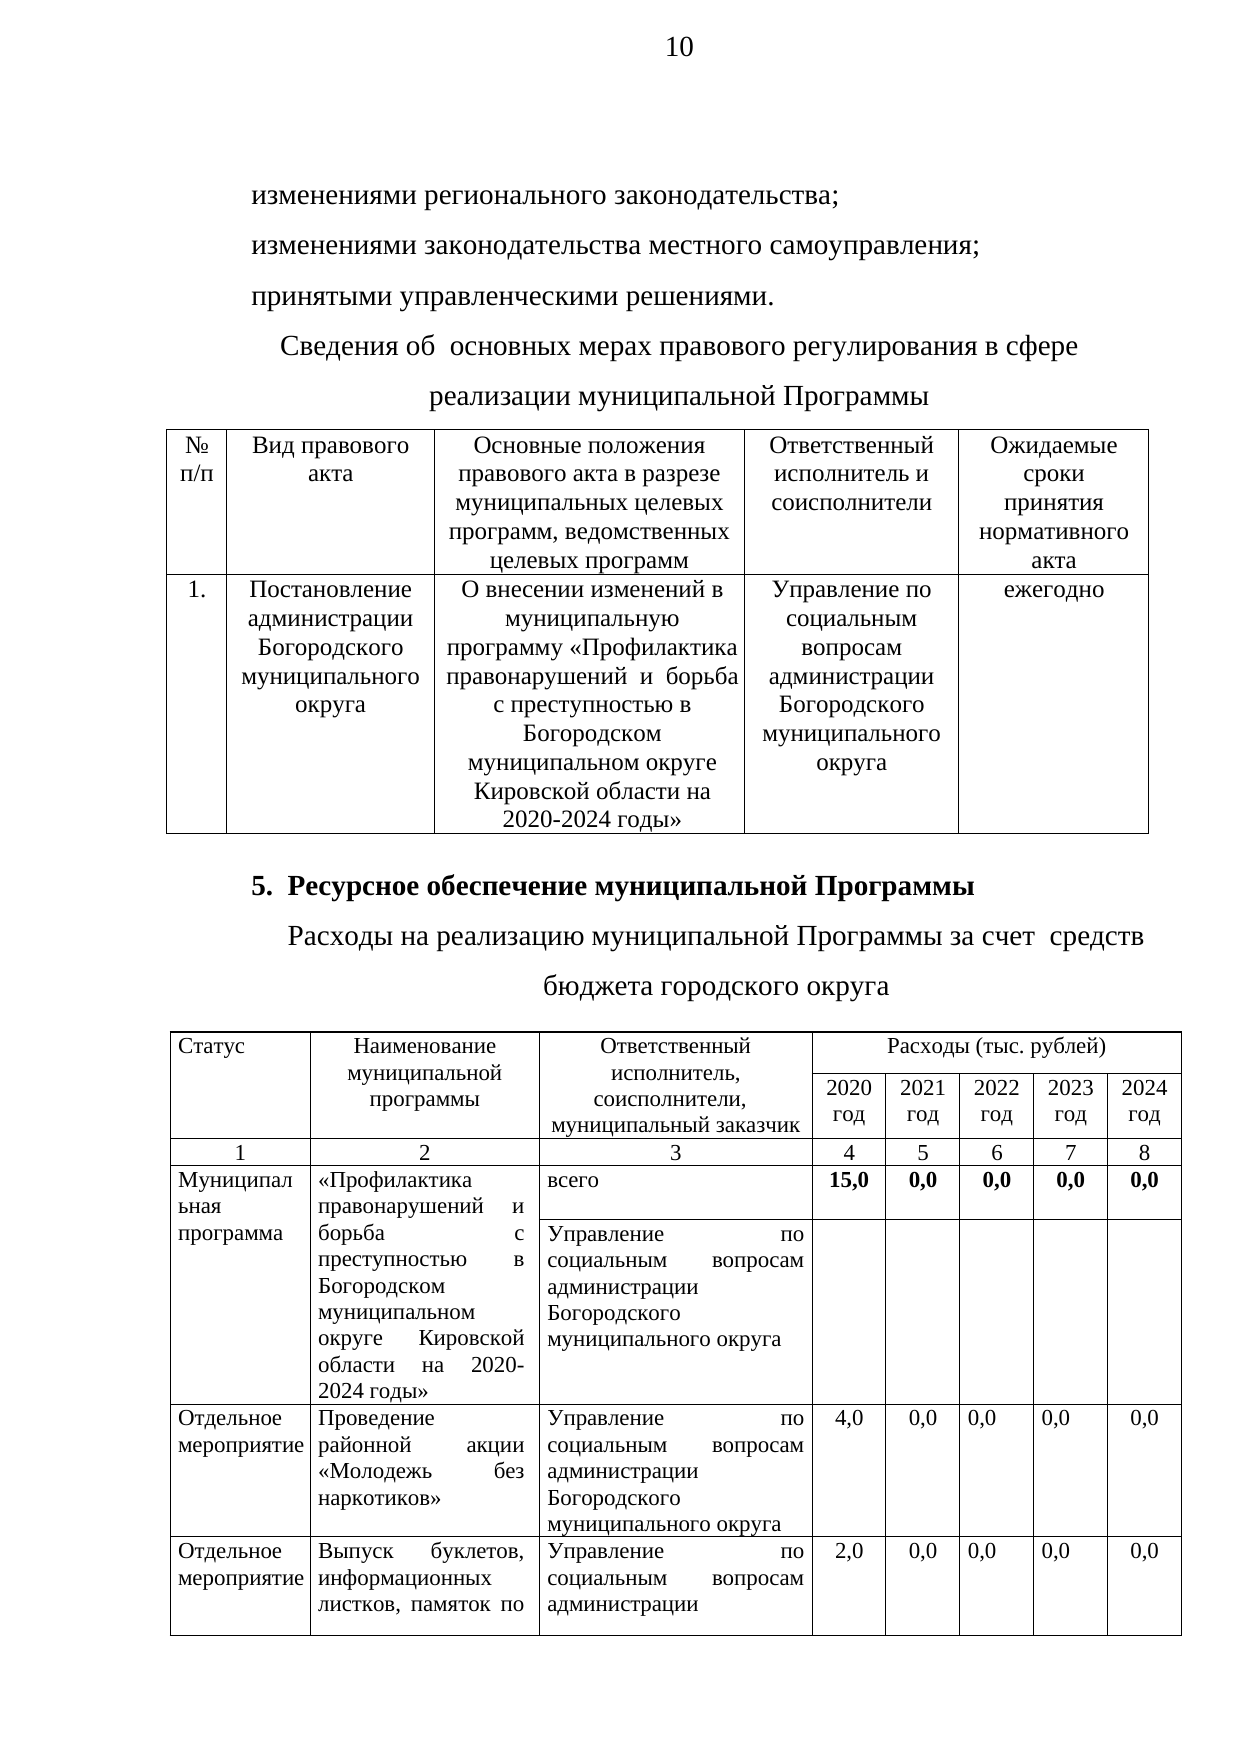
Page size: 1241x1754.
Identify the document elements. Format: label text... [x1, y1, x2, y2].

table_cell [813, 1220, 885, 1403]
table_cell 2020 год [813, 1074, 885, 1138]
table_header Наименование муниципальной программы [311, 1033, 539, 1138]
table_cell [960, 1220, 1033, 1403]
table_cell 6 [960, 1139, 1033, 1165]
table_header Ответственный исполнитель и соисполнители [745, 430, 958, 573]
text принятыми управленческими решениями. [177, 278, 1181, 311]
text бюджета городского округа [177, 968, 1181, 1002]
table_cell Проведение районной акции «Молодежь без наркотиков» [311, 1405, 539, 1536]
text реализации муниципальной Программы [177, 378, 1181, 412]
table_cell всего [540, 1166, 812, 1219]
table_cell [1034, 1220, 1107, 1403]
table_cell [171, 1537, 310, 1635]
table_cell 3 [540, 1139, 812, 1165]
table_cell 2,0 [813, 1537, 885, 1635]
table_cell ежегодно [959, 575, 1148, 833]
table_cell 0,0 [1108, 1537, 1181, 1635]
text изменениями законодательства местного самоуправления; [177, 227, 1181, 261]
table_cell 0,0 [1108, 1405, 1181, 1536]
table_cell 0,0 [1034, 1537, 1107, 1635]
table_cell 0,0 [1108, 1166, 1181, 1219]
table_cell 0,0 [886, 1537, 959, 1635]
text изменениями регионального законодательства; [177, 177, 1181, 211]
table_cell 0,0 [960, 1405, 1033, 1536]
table_cell Отдельное мероприятие [171, 1405, 310, 1536]
table_cell 0,0 [960, 1537, 1033, 1635]
table_cell [886, 1220, 959, 1403]
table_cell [311, 1537, 539, 1635]
table_cell О внесении изменений в муниципальную программу «Профилактика правонарушений и борьба с преступностью в Богородском муниципальном округе Кировской области на 2020-2024 годы» [435, 575, 744, 833]
table_header Основные положения правового акта в разрезе муниципальных целевых программ, ведомственных целевых программ [435, 430, 744, 573]
table_cell 4,0 [813, 1405, 885, 1536]
table_cell 15,0 [813, 1166, 885, 1219]
table_cell Управление по социальным вопросам администрации Богородского муниципального округа [540, 1220, 812, 1403]
text Сведения об основных мерах правового регулирования в сфере [177, 328, 1181, 362]
text Расходы на реализацию муниципальной Программы за счет средств [177, 918, 1181, 952]
text 5. Ресурсное обеспечение муниципальной Программы [177, 868, 1181, 901]
table_cell 0,0 [886, 1166, 959, 1219]
table_cell 1. [167, 575, 226, 833]
table_cell 2023 год [1034, 1074, 1107, 1138]
table_cell 2 [311, 1139, 539, 1165]
table_header Статус [171, 1033, 310, 1138]
table_cell 5 [886, 1139, 959, 1165]
table_header Ожидаемые сроки принятия нормативного акта [959, 430, 1148, 573]
table_cell 2021 год [886, 1074, 959, 1138]
table_cell 2024 год [1108, 1074, 1181, 1138]
table_cell 8 [1108, 1139, 1181, 1165]
table_cell 7 [1034, 1139, 1107, 1165]
table_cell Постановление администрации Богородского муниципального округа [227, 575, 434, 833]
table_cell 4 [813, 1139, 885, 1165]
table_cell Управление по социальным вопросам администрации Богородского муниципального округа [540, 1405, 812, 1536]
table_header № п/п [167, 430, 226, 573]
table_cell 1 [171, 1139, 310, 1165]
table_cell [540, 1537, 812, 1635]
table_cell 0,0 [886, 1405, 959, 1536]
table_header Расходы (тыс. рублей) [813, 1033, 1181, 1073]
table_cell 0,0 [1034, 1166, 1107, 1219]
table_header Вид правового акта [227, 430, 434, 573]
table_header Ответственный исполнитель, соисполнители, муниципальный заказчик [540, 1033, 812, 1138]
table_cell «Профилактика правонарушений и борьба с преступностью в Богородском муниципальном округе Кировской области на 2020-2024 годы» [311, 1166, 539, 1403]
table_cell [1108, 1220, 1181, 1403]
table_cell 2022 год [960, 1074, 1033, 1138]
table_cell Управление по социальным вопросам администрации Богородского муниципального округа [745, 575, 958, 833]
table_cell 0,0 [1034, 1405, 1107, 1536]
table_cell 0,0 [960, 1166, 1033, 1219]
table_cell Муниципальная программа [171, 1166, 310, 1403]
